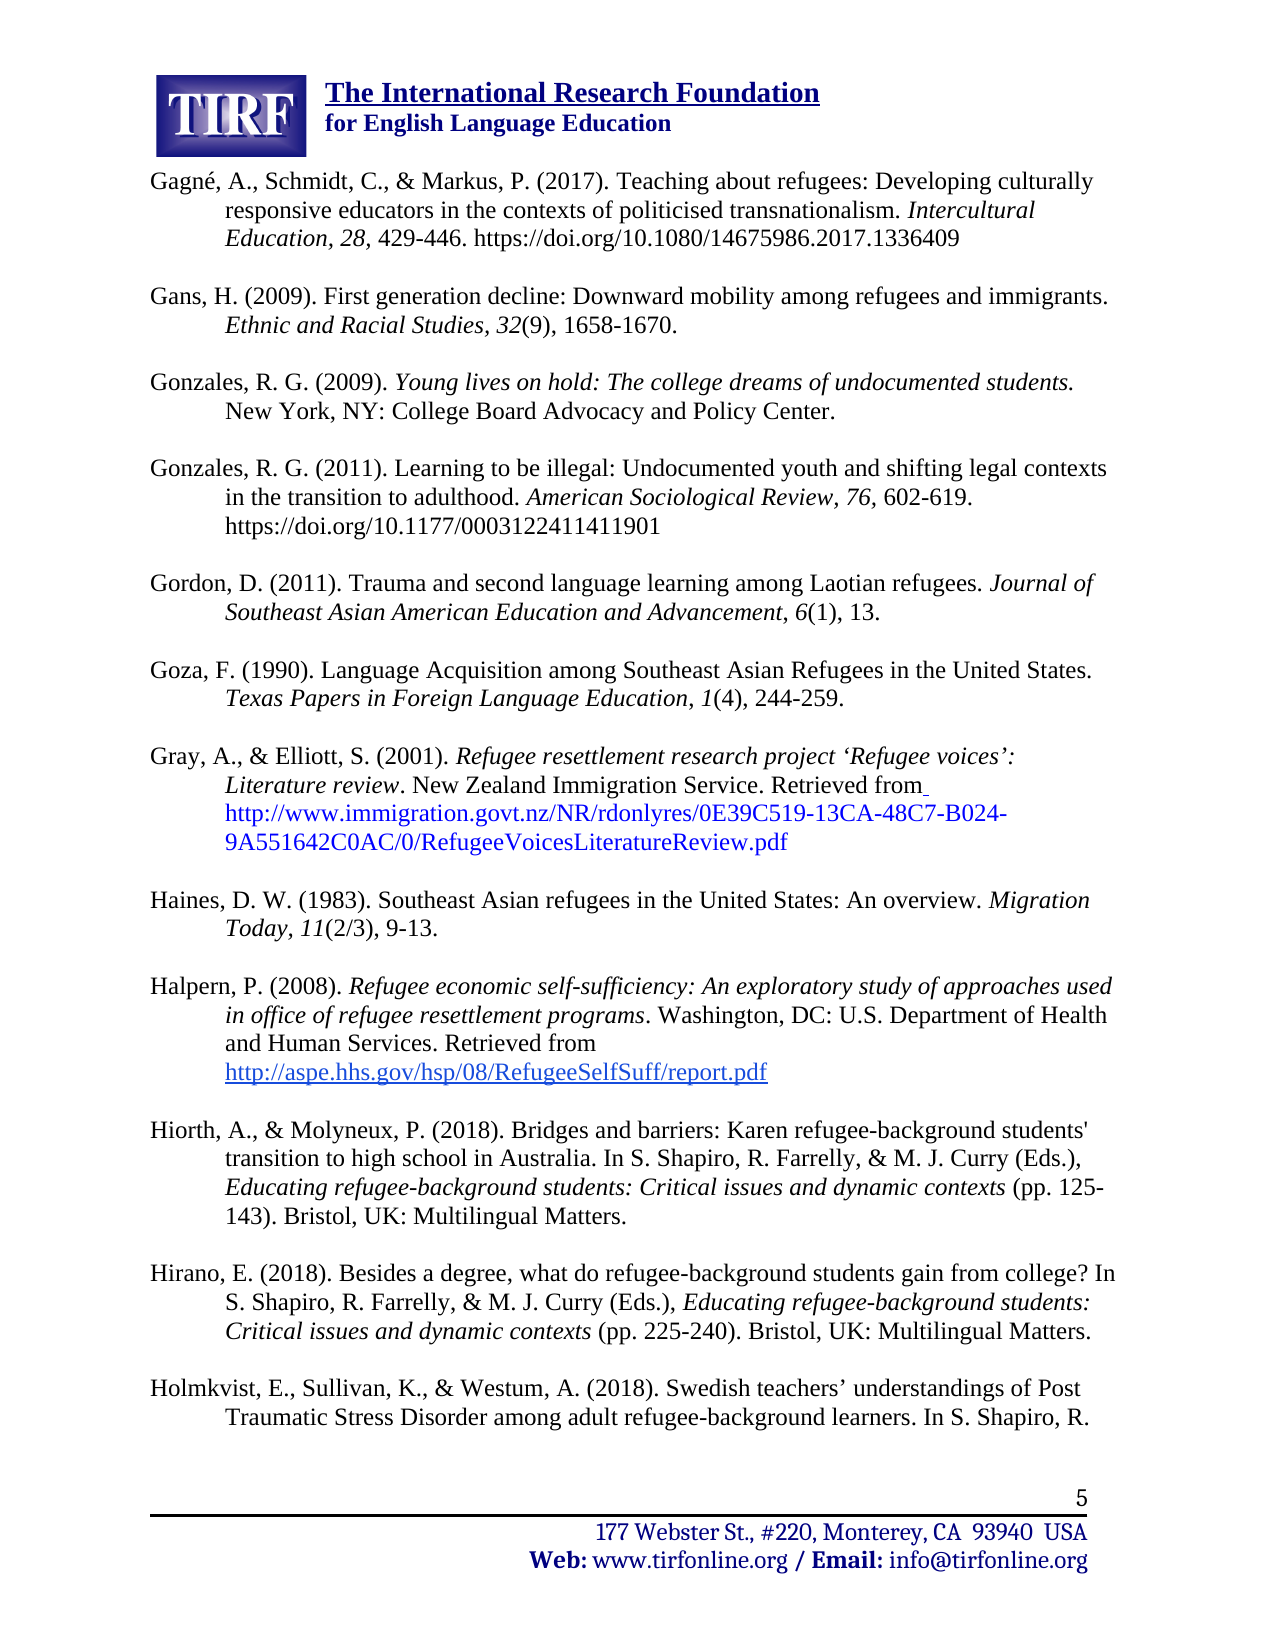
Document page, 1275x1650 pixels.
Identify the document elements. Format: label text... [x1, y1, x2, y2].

text Hiorth, A., & Molyneux, P. (2018). Bridges and barriers: Karen refugee-background students' transition to high school in Australia. In S. Shapiro, R. Farrelly, & M. J. Curry (Eds.), Educating refugee-background students: Critical issues and dynamic contexts (pp. 125-143). Bristol, UK: Multilingual Matters. [150, 1115, 1125, 1230]
text Gonzales, R. G. (2011). Learning to be illegal: Undocumented youth and shifting legal contexts in the transition to adulthood. American Sociological Review, 76, 602-619. https://doi.org/10.1177/0003122411411901 [150, 453, 1125, 540]
text Gordon, D. (2011). Trauma and second language learning among Laotian refugees. Journal of Southeast Asian American Education and Advancement, 6(1), 13. [150, 568, 1125, 626]
picture [156, 75, 307, 157]
text Gonzales, R. G. (2009). Young lives on hold: The college dreams of undocumented students. New York, NY: College Board Advocacy and Policy Center. [150, 367, 1125, 425]
text Hirano, E. (2018). Besides a degree, what do refugee-background students gain from college? In S. Shapiro, R. Farrelly, & M. J. Curry (Eds.), Educating refugee-background students: Critical issues and dynamic contexts (pp. 225-240). Bristol, UK: Multilingual Matters. [150, 1258, 1125, 1345]
text Gans, H. (2009). First generation decline: Downward mobility among refugees and immigrants. Ethnic and Racial Studies, 32(9), 1658-1670. [150, 281, 1125, 338]
text Gray, A., & Elliott, S. (2001). Refugee resettlement research project ‘Refugee voices’: Literature review. New Zealand Immigration Service. Retrieved from http://www.immigration.govt.nz/NR/rdonlyres/0E39C519-13CA-48C7-B024-9A551642C0AC/0/RefugeeVoicesLiteratureReview.pdf [150, 741, 1125, 856]
text Gagné, A., Schmidt, C., & Markus, P. (2017). Teaching about refugees: Developing culturally responsive educators in the contexts of politicised transnationalism. Intercultural Education, 28, 429-446. https://doi.org/10.1080/14675986.2017.1336409 [150, 166, 1125, 252]
text Halpern, P. (2008). Refugee economic self-sufficiency: An exploratory study of approaches used in office of refugee resettlement programs. Washington, DC: U.S. Department of Health and Human Services. Retrieved from http://aspe.hhs.gov/hsp/08/RefugeeSelfSuff/report.pdf [150, 971, 1125, 1086]
text Haines, D. W. (1983). Southeast Asian refugees in the United States: An overview. Migration Today, 11(2/3), 9-13. [150, 885, 1125, 942]
text Goza, F. (1990). Language Acquisition among Southeast Asian Refugees in the United States. Texas Papers in Foreign Language Education, 1(4), 244-259. [150, 655, 1125, 712]
